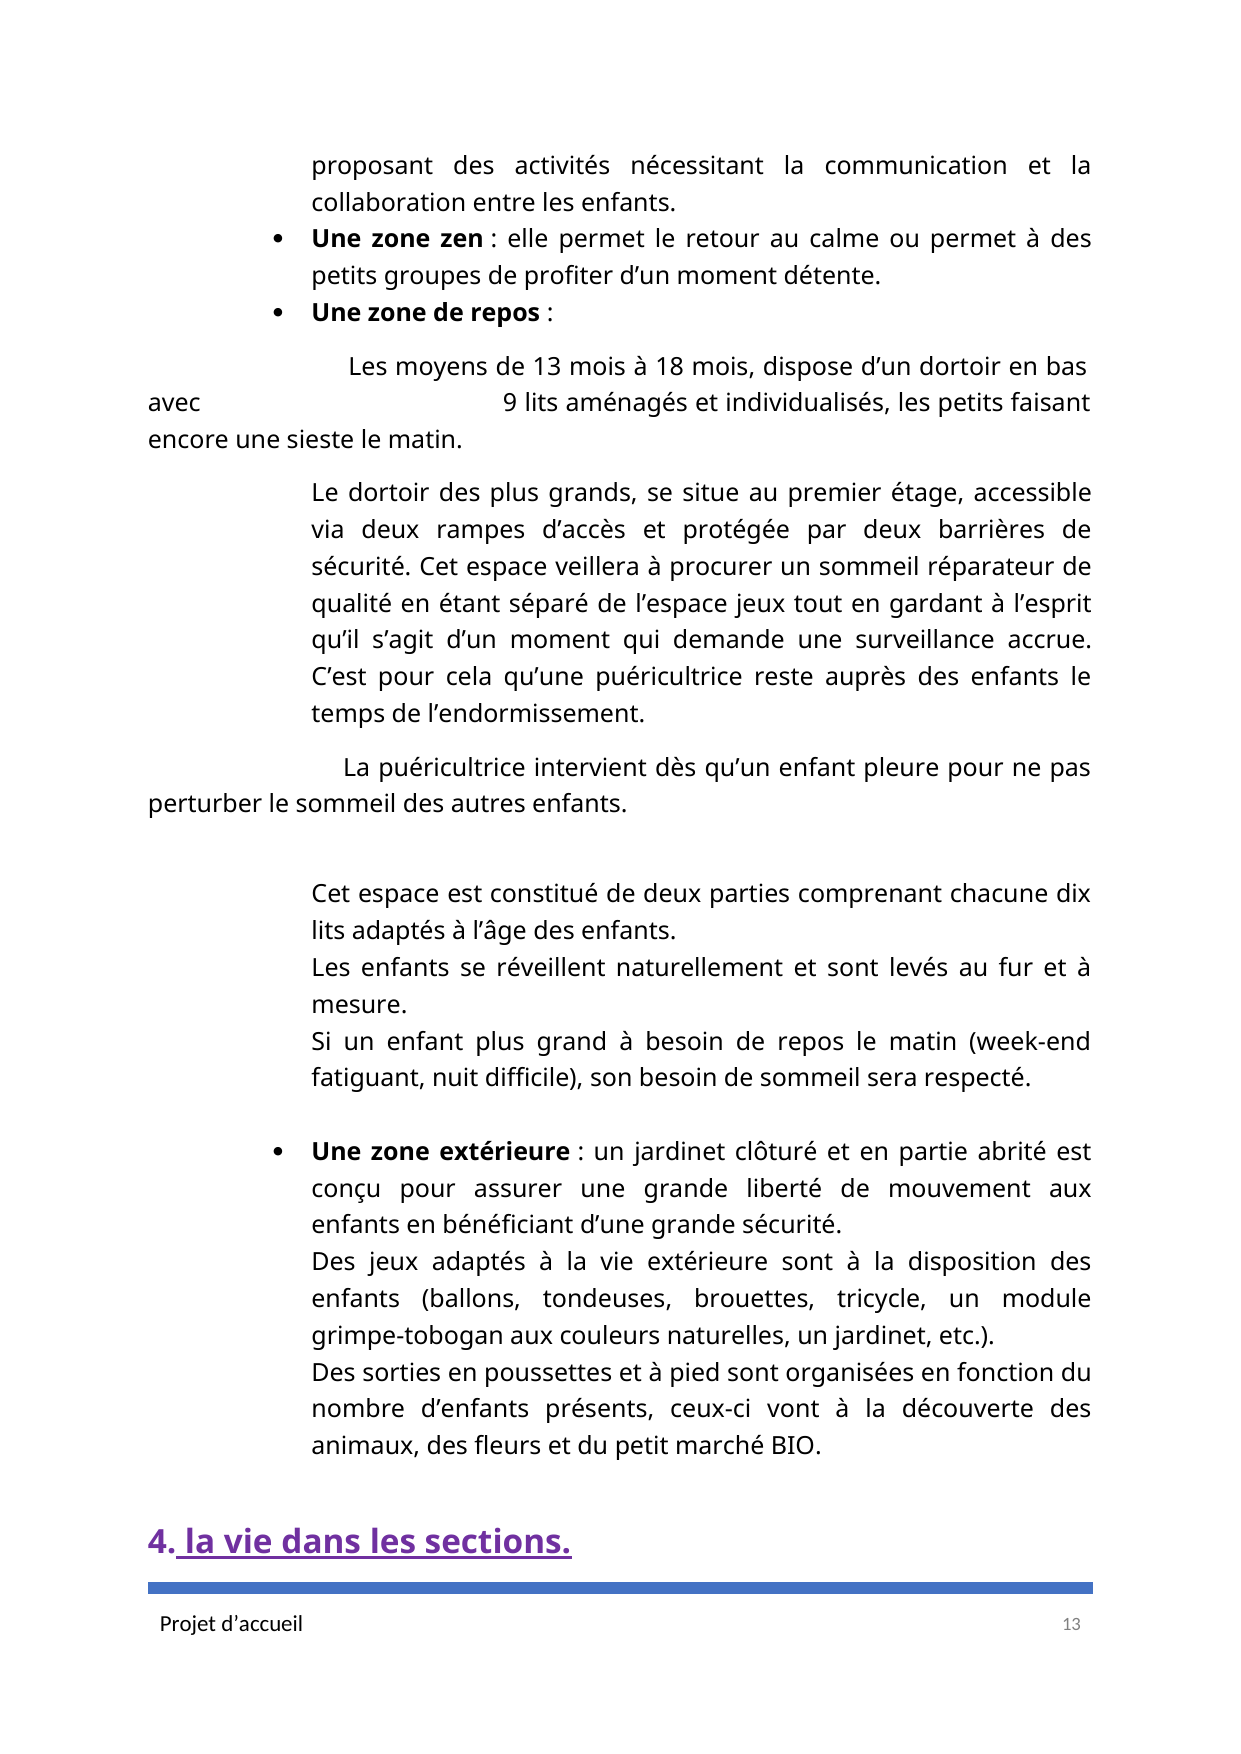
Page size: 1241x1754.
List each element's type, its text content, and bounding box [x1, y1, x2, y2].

text 4. la vie dans les sections. [148, 1518, 1093, 1563]
list Des jeux adaptés à la vie extérieure sont à la disposition des enfants (ballons, tondeuses, brouettes, tricycle, un module grimpe-tobogan aux couleurs naturelles, un jardinet, etc.). [311, 1244, 1093, 1351]
list Si un enfant plus grand à besoin de repos le matin (week-end fatiguant, nuit difficile), son besoin de sommeil sera respecté. [311, 1023, 1093, 1094]
list Une zone zen : elle permet le retour au calme ou permet à des petits groupes de profiter d’un moment détente. [274, 221, 1093, 292]
text Les moyens de 13 mois à 18 mois, dispose d’un dortoir en bas avec 9 lits aménagés et individualisés, les petits faisant encore une sieste le matin. [148, 348, 1093, 456]
list Une zone de repos : [274, 295, 1093, 329]
list Des sorties en poussettes et à pied sont organisées en fonction du nombre d’enfants présents, ceux-ci vont à la découverte des animaux, des fleurs et du petit marché BIO. [311, 1354, 1093, 1462]
list Cet espace est constitué de deux parties comprenant chacune dix lits adaptés à l’âge des enfants. [311, 876, 1093, 947]
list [311, 148, 1093, 218]
list Le dortoir des plus grands, se situe au premier étage, accessible via deux rampes d’accès et protégée par deux barrières de sécurité. Cet espace veillera à procurer un sommeil réparateur de qualité en étant séparé de l’espace jeux tout en gardant à l’esprit qu’il s’agit d’un moment qui demande une surveillance accrue. C’est pour cela qu’une puéricultrice reste auprès des enfants le temps de l’endormissement. [311, 475, 1093, 730]
text La puéricultrice intervient dès qu’un enfant pleure pour ne pas perturber le sommeil des autres enfants. [148, 749, 1093, 820]
list Les enfants se réveillent naturellement et sont levés au fur et à mesure. [311, 950, 1093, 1021]
list Une zone extérieure : un jardinet clôturé et en partie abrité est conçu pour assurer une grande liberté de mouvement aux enfants en bénéficiant d’une grande sécurité. [274, 1133, 1093, 1241]
